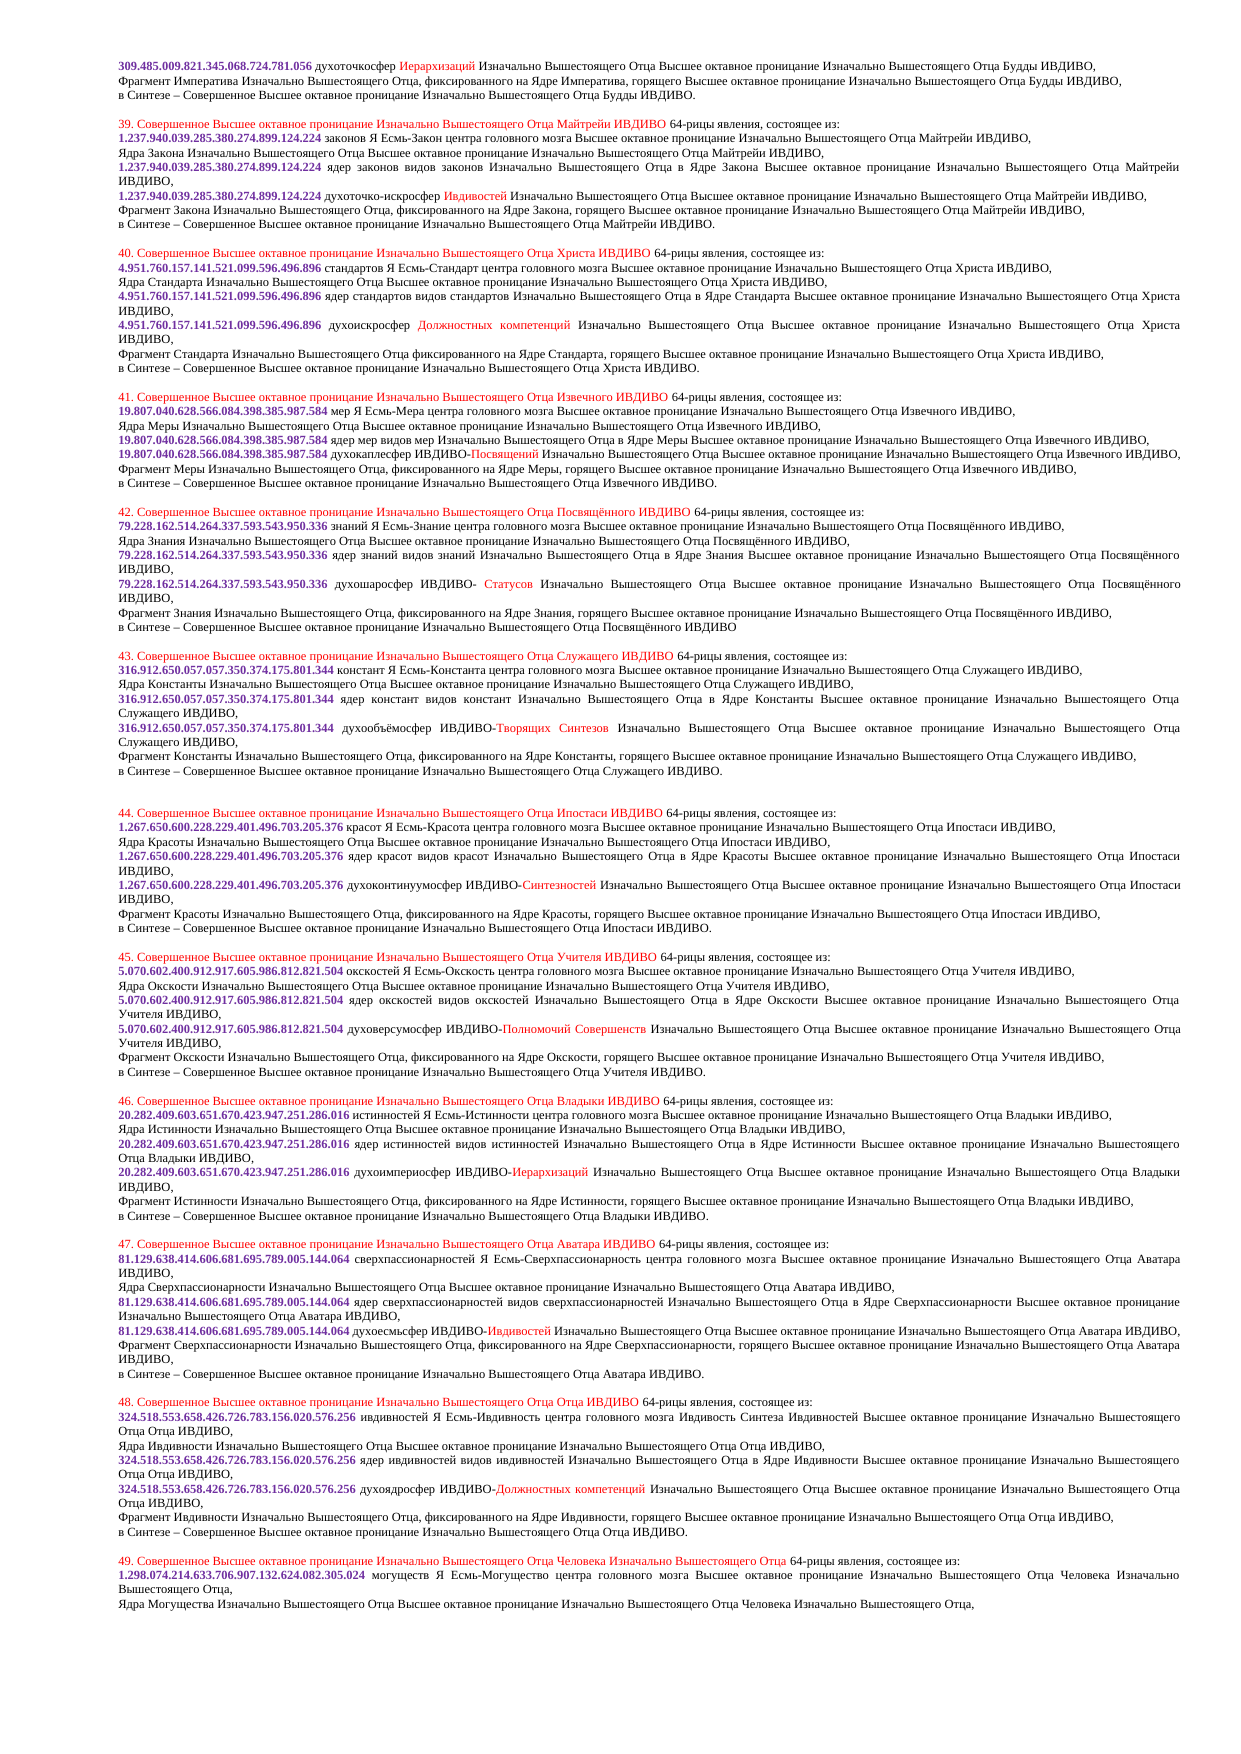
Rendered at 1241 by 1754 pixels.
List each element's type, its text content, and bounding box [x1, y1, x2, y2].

text в Синтезе – Совершенное Высшее октавное проницание Изначально Вышестоящего Отца Аватара ИВДИВО. [118, 1366, 1181, 1381]
text 1.237.940.039.285.380.274.899.124.224 духоточко-искросфер Ивдивостей Изначально Вышестоящего Отца Высшее октавное проницание Изначально Вышестоящего Отца Майтрейи ИВДИВО, [118, 188, 1181, 203]
text 81.129.638.414.606.681.695.789.005.144.064 ядер сверхпассионарностей видов сверхпассионарностей Изначально Вышестоящего Отца в Ядре Сверхпассионарности Высшее октавное проницание Изначально Вышестоящего Отца Аватара ИВДИВО, [118, 1294, 1181, 1323]
text Фрагмент Истинности Изначально Вышестоящего Отца, фиксированного на Ядре Истинности, горящего Высшее октавное проницание Изначально Вышестоящего Отца Владыки ИВДИВО, [118, 1194, 1181, 1208]
text 4.951.760.157.141.521.099.596.496.896 ядер стандартов видов стандартов Изначально Вышестоящего Отца в Ядре Стандарта Высшее октавное проницание Изначально Вышестоящего Отца Христа ИВДИВО, [118, 289, 1181, 318]
text в Синтезе – Совершенное Высшее октавное проницание Изначально Вышестоящего Отца Христа ИВДИВО. [118, 361, 1181, 375]
text Ядра Константы Изначально Вышестоящего Отца Высшее октавное проницание Изначально Вышестоящего Отца Служащего ИВДИВО, [118, 677, 1181, 692]
text 316.912.650.057.057.350.374.175.801.344 духообъёмосфер ИВДИВО-Творящих Синтезов Изначально Вышестоящего Отца Высшее октавное проницание Изначально Вышестоящего Отца Служащего ИВДИВО, [118, 720, 1181, 749]
text 1.267.650.600.228.229.401.496.703.205.376 красот Я Есмь-Красота центра головного мозга Высшее октавное проницание Изначально Вышестоящего Отца Ипостаси ИВДИВО, [118, 820, 1181, 834]
text Ядра Сверхпассионарности Изначально Вышестоящего Отца Высшее октавное проницание Изначально Вышестоящего Отца Аватара ИВДИВО, [118, 1280, 1181, 1294]
text 4.951.760.157.141.521.099.596.496.896 духоискросфер Должностных компетенций Изначально Вышестоящего Отца Высшее октавное проницание Изначально Вышестоящего Отца Христа ИВДИВО, [118, 318, 1181, 347]
text в Синтезе – Совершенное Высшее октавное проницание Изначально Вышестоящего Отца Служащего ИВДИВО. [118, 763, 1181, 778]
text Ядра Красоты Изначально Вышестоящего Отца Высшее октавное проницание Изначально Вышестоящего Отца Ипостаси ИВДИВО, [118, 834, 1181, 849]
text 81.129.638.414.606.681.695.789.005.144.064 духоесмьсфер ИВДИВО-Ивдивостей Изначально Вышестоящего Отца Высшее октавное проницание Изначально Вышестоящего Отца Аватара ИВДИВО, [118, 1323, 1181, 1338]
text 316.912.650.057.057.350.374.175.801.344 констант Я Есмь-Константа центра головного мозга Высшее октавное проницание Изначально Вышестоящего Отца Служащего ИВДИВО, [118, 663, 1181, 677]
text Фрагмент Закона Изначально Вышестоящего Отца, фиксированного на Ядре Закона, горящего Высшее октавное проницание Изначально Вышестоящего Отца Майтрейи ИВДИВО, [118, 203, 1181, 217]
text в Синтезе – Совершенное Высшее октавное проницание Изначально Вышестоящего Отца Владыки ИВДИВО. [118, 1208, 1181, 1223]
text в Синтезе – Совершенное Высшее октавное проницание Изначально Вышестоящего Отца Будды ИВДИВО. [118, 88, 1181, 102]
text 19.807.040.628.566.084.398.385.987.584 мер Я Есмь-Мера центра головного мозга Высшее октавное проницание Изначально Вышестоящего Отца Извечного ИВДИВО, [118, 404, 1181, 418]
text Ядра Закона Изначально Вышестоящего Отца Высшее октавное проницание Изначально Вышестоящего Отца Майтрейи ИВДИВО, [118, 145, 1181, 160]
text Ядра Стандарта Изначально Вышестоящего Отца Высшее октавное проницание Изначально Вышестоящего Отца Христа ИВДИВО, [118, 275, 1181, 289]
text 41. Совершенное Высшее октавное проницание Изначально Вышестоящего Отца Извечного ИВДИВО 64-рицы явления, состоящее из: [118, 390, 1181, 404]
text Фрагмент Ивдивности Изначально Вышестоящего Отца, фиксированного на Ядре Ивдивности, горящего Высшее октавное проницание Изначально Вышестоящего Отца Отца ИВДИВО, [118, 1510, 1181, 1524]
text 79.228.162.514.264.337.593.543.950.336 духошаросфер ИВДИВО- Статусов Изначально Вышестоящего Отца Высшее октавное проницание Изначально Вышестоящего Отца Посвящённого ИВДИВО, [118, 577, 1181, 605]
text Фрагмент Стандарта Изначально Вышестоящего Отца фиксированного на Ядре Стандарта, горящего Высшее октавное проницание Изначально Вышестоящего Отца Христа ИВДИВО, [118, 347, 1181, 361]
text 5.070.602.400.912.917.605.986.812.821.504 ядер окскостей видов окскостей Изначально Вышестоящего Отца в Ядре Окскости Высшее октавное проницание Изначально Вышестоящего Отца Учителя ИВДИВО, [118, 993, 1181, 1021]
text 324.518.553.658.426.726.783.156.020.576.256 духоядросфер ИВДИВО-Должностных компетенций Изначально Вышестоящего Отца Высшее октавное проницание Изначально Вышестоящего Отца Отца ИВДИВО, [118, 1481, 1181, 1510]
text 5.070.602.400.912.917.605.986.812.821.504 окскостей Я Есмь-Окскость центра головного мозга Высшее октавное проницание Изначально Вышестоящего Отца Учителя ИВДИВО, [118, 964, 1181, 978]
text 79.228.162.514.264.337.593.543.950.336 ядер знаний видов знаний Изначально Вышестоящего Отца в Ядре Знания Высшее октавное проницание Изначально Вышестоящего Отца Посвящённого ИВДИВО, [118, 548, 1181, 577]
text Фрагмент Константы Изначально Вышестоящего Отца, фиксированного на Ядре Константы, горящего Высшее октавное проницание Изначально Вышестоящего Отца Служащего ИВДИВО, [118, 749, 1181, 763]
text Фрагмент Окскости Изначально Вышестоящего Отца, фиксированного на Ядре Окскости, горящего Высшее октавное проницание Изначально Вышестоящего Отца Учителя ИВДИВО, [118, 1050, 1181, 1064]
text Фрагмент Меры Изначально Вышестоящего Отца, фиксированного на Ядре Меры, горящего Высшее октавное проницание Изначально Вышестоящего Отца Извечного ИВДИВО, [118, 462, 1181, 476]
text Фрагмент Знания Изначально Вышестоящего Отца, фиксированного на Ядре Знания, горящего Высшее октавное проницание Изначально Вышестоящего Отца Посвящённого ИВДИВО, [118, 605, 1181, 620]
text Фрагмент Императива Изначально Вышестоящего Отца, фиксированного на Ядре Императива, горящего Высшее октавное проницание Изначально Вышестоящего Отца Будды ИВДИВО, [118, 73, 1181, 88]
text в Синтезе – Совершенное Высшее октавное проницание Изначально Вышестоящего Отца Извечного ИВДИВО. [118, 476, 1181, 490]
text Ядра Истинности Изначально Вышестоящего Отца Высшее октавное проницание Изначально Вышестоящего Отца Владыки ИВДИВО, [118, 1122, 1181, 1136]
text в Синтезе – Совершенное Высшее октавное проницание Изначально Вышестоящего Отца Отца ИВДИВО. [118, 1524, 1181, 1539]
text в Синтезе – Совершенное Высшее октавное проницание Изначально Вышестоящего Отца Майтрейи ИВДИВО. [118, 217, 1181, 232]
text Фрагмент Сверхпассионарности Изначально Вышестоящего Отца, фиксированного на Ядре Сверхпассионарности, горящего Высшее октавное проницание Изначально Вышестоящего Отца Аватара ИВДИВО, [118, 1338, 1181, 1366]
text 324.518.553.658.426.726.783.156.020.576.256 ивдивностей Я Есмь-Ивдивность центра головного мозга Ивдивость Синтеза Ивдивностей Высшее октавное проницание Изначально Вышестоящего Отца Отца ИВДИВО, [118, 1409, 1181, 1438]
text Фрагмент Красоты Изначально Вышестоящего Отца, фиксированного на Ядре Красоты, горящего Высшее октавное проницание Изначально Вышестоящего Отца Ипостаси ИВДИВО, [118, 906, 1181, 921]
text 1.298.074.214.633.706.907.132.624.082.305.024 могуществ Я Есмь-Могущество центра головного мозга Высшее октавное проницание Изначально Вышестоящего Отца Человека Изначально Вышестоящего Отца, [118, 1568, 1181, 1596]
text 20.282.409.603.651.670.423.947.251.286.016 ядер истинностей видов истинностей Изначально Вышестоящего Отца в Ядре Истинности Высшее октавное проницание Изначально Вышестоящего Отца Владыки ИВДИВО, [118, 1136, 1181, 1165]
text 49. Совершенное Высшее октавное проницание Изначально Вышестоящего Отца Человека Изначально Вышестоящего Отца 64-рицы явления, состоящее из: [118, 1553, 1181, 1568]
text 45. Совершенное Высшее октавное проницание Изначально Вышестоящего Отца Учителя ИВДИВО 64-рицы явления, состоящее из: [118, 949, 1181, 964]
text 324.518.553.658.426.726.783.156.020.576.256 ядер ивдивностей видов ивдивностей Изначально Вышестоящего Отца в Ядре Ивдивности Высшее октавное проницание Изначально Вышестоящего Отца Отца ИВДИВО, [118, 1453, 1181, 1481]
text Ядра Могущества Изначально Вышестоящего Отца Высшее октавное проницание Изначально Вышестоящего Отца Человека Изначально Вышестоящего Отца, [118, 1596, 1181, 1611]
text 19.807.040.628.566.084.398.385.987.584 духокаплесфер ИВДИВО-Посвящений Изначально Вышестоящего Отца Высшее октавное проницание Изначально Вышестоящего Отца Извечного ИВДИВО, [118, 447, 1181, 462]
text в Синтезе – Совершенное Высшее октавное проницание Изначально Вышестоящего Отца Ипостаси ИВДИВО. [118, 921, 1181, 935]
text 4.951.760.157.141.521.099.596.496.896 стандартов Я Есмь-Стандарт центра головного мозга Высшее октавное проницание Изначально Вышестоящего Отца Христа ИВДИВО, [118, 260, 1181, 275]
text 47. Совершенное Высшее октавное проницание Изначально Вышестоящего Отца Аватара ИВДИВО 64-рицы явления, состоящее из: [118, 1237, 1181, 1251]
text в Синтезе – Совершенное Высшее октавное проницание Изначально Вышестоящего Отца Посвящённого ИВДИВО [118, 620, 1181, 634]
text 309.485.009.821.345.068.724.781.056 духоточкосфер Иерархизаций Изначально Вышестоящего Отца Высшее октавное проницание Изначально Вышестоящего Отца Будды ИВДИВО, [118, 59, 1181, 73]
text 1.267.650.600.228.229.401.496.703.205.376 духоконтинуумосфер ИВДИВО-Синтезностей Изначально Вышестоящего Отца Высшее октавное проницание Изначально Вышестоящего Отца Ипостаси ИВДИВО, [118, 878, 1181, 906]
text 43. Совершенное Высшее октавное проницание Изначально Вышестоящего Отца Служащего ИВДИВО 64-рицы явления, состоящее из: [118, 648, 1181, 663]
text Ядра Окскости Изначально Вышестоящего Отца Высшее октавное проницание Изначально Вышестоящего Отца Учителя ИВДИВО, [118, 978, 1181, 993]
text 48. Совершенное Высшее октавное проницание Изначально Вышестоящего Отца Отца ИВДИВО 64-рицы явления, состоящее из: [118, 1395, 1181, 1409]
text 42. Совершенное Высшее октавное проницание Изначально Вышестоящего Отца Посвящённого ИВДИВО 64-рицы явления, состоящее из: [118, 505, 1181, 519]
text в Синтезе – Совершенное Высшее октавное проницание Изначально Вышестоящего Отца Учителя ИВДИВО. [118, 1064, 1181, 1079]
text 5.070.602.400.912.917.605.986.812.821.504 духоверсумосфер ИВДИВО-Полномочий Совершенств Изначально Вышестоящего Отца Высшее октавное проницание Изначально Вышестоящего Отца Учителя ИВДИВО, [118, 1021, 1181, 1050]
text 46. Совершенное Высшее октавное проницание Изначально Вышестоящего Отца Владыки ИВДИВО 64-рицы явления, состоящее из: [118, 1093, 1181, 1108]
text 79.228.162.514.264.337.593.543.950.336 знаний Я Есмь-Знание центра головного мозга Высшее октавное проницание Изначально Вышестоящего Отца Посвящённого ИВДИВО, [118, 519, 1181, 533]
text 44. Совершенное Высшее октавное проницание Изначально Вышестоящего Отца Ипостаси ИВДИВО 64-рицы явления, состоящее из: [118, 806, 1181, 820]
text 39. Совершенное Высшее октавное проницание Изначально Вышестоящего Отца Майтрейи ИВДИВО 64-рицы явления, состоящее из: [118, 117, 1181, 131]
text 81.129.638.414.606.681.695.789.005.144.064 сверхпассионарностей Я Есмь-Сверхпассионарность центра головного мозга Высшее октавное проницание Изначально Вышестоящего Отца Аватара ИВДИВО, [118, 1251, 1181, 1280]
text Ядра Знания Изначально Вышестоящего Отца Высшее октавное проницание Изначально Вышестоящего Отца Посвящённого ИВДИВО, [118, 533, 1181, 548]
text 19.807.040.628.566.084.398.385.987.584 ядер мер видов мер Изначально Вышестоящего Отца в Ядре Меры Высшее октавное проницание Изначально Вышестоящего Отца Извечного ИВДИВО, [118, 433, 1181, 447]
text 1.237.940.039.285.380.274.899.124.224 ядер законов видов законов Изначально Вышестоящего Отца в Ядре Закона Высшее октавное проницание Изначально Вышестоящего Отца Майтрейи ИВДИВО, [118, 160, 1181, 188]
text 20.282.409.603.651.670.423.947.251.286.016 духоимпериосфер ИВДИВО-Иерархизаций Изначально Вышестоящего Отца Высшее октавное проницание Изначально Вышестоящего Отца Владыки ИВДИВО, [118, 1165, 1181, 1194]
text Ядра Меры Изначально Вышестоящего Отца Высшее октавное проницание Изначально Вышестоящего Отца Извечного ИВДИВО, [118, 418, 1181, 433]
text 40. Совершенное Высшее октавное проницание Изначально Вышестоящего Отца Христа ИВДИВО 64-рицы явления, состоящее из: [118, 246, 1181, 260]
text 1.237.940.039.285.380.274.899.124.224 законов Я Есмь-Закон центра головного мозга Высшее октавное проницание Изначально Вышестоящего Отца Майтрейи ИВДИВО, [118, 131, 1181, 145]
text 316.912.650.057.057.350.374.175.801.344 ядер констант видов констант Изначально Вышестоящего Отца в Ядре Константы Высшее октавное проницание Изначально Вышестоящего Отца Служащего ИВДИВО, [118, 692, 1181, 720]
text 1.267.650.600.228.229.401.496.703.205.376 ядер красот видов красот Изначально Вышестоящего Отца в Ядре Красоты Высшее октавное проницание Изначально Вышестоящего Отца Ипостаси ИВДИВО, [118, 849, 1181, 878]
text 20.282.409.603.651.670.423.947.251.286.016 истинностей Я Есмь-Истинности центра головного мозга Высшее октавное проницание Изначально Вышестоящего Отца Владыки ИВДИВО, [118, 1108, 1181, 1122]
text Ядра Ивдивности Изначально Вышестоящего Отца Высшее октавное проницание Изначально Вышестоящего Отца Отца ИВДИВО, [118, 1438, 1181, 1453]
